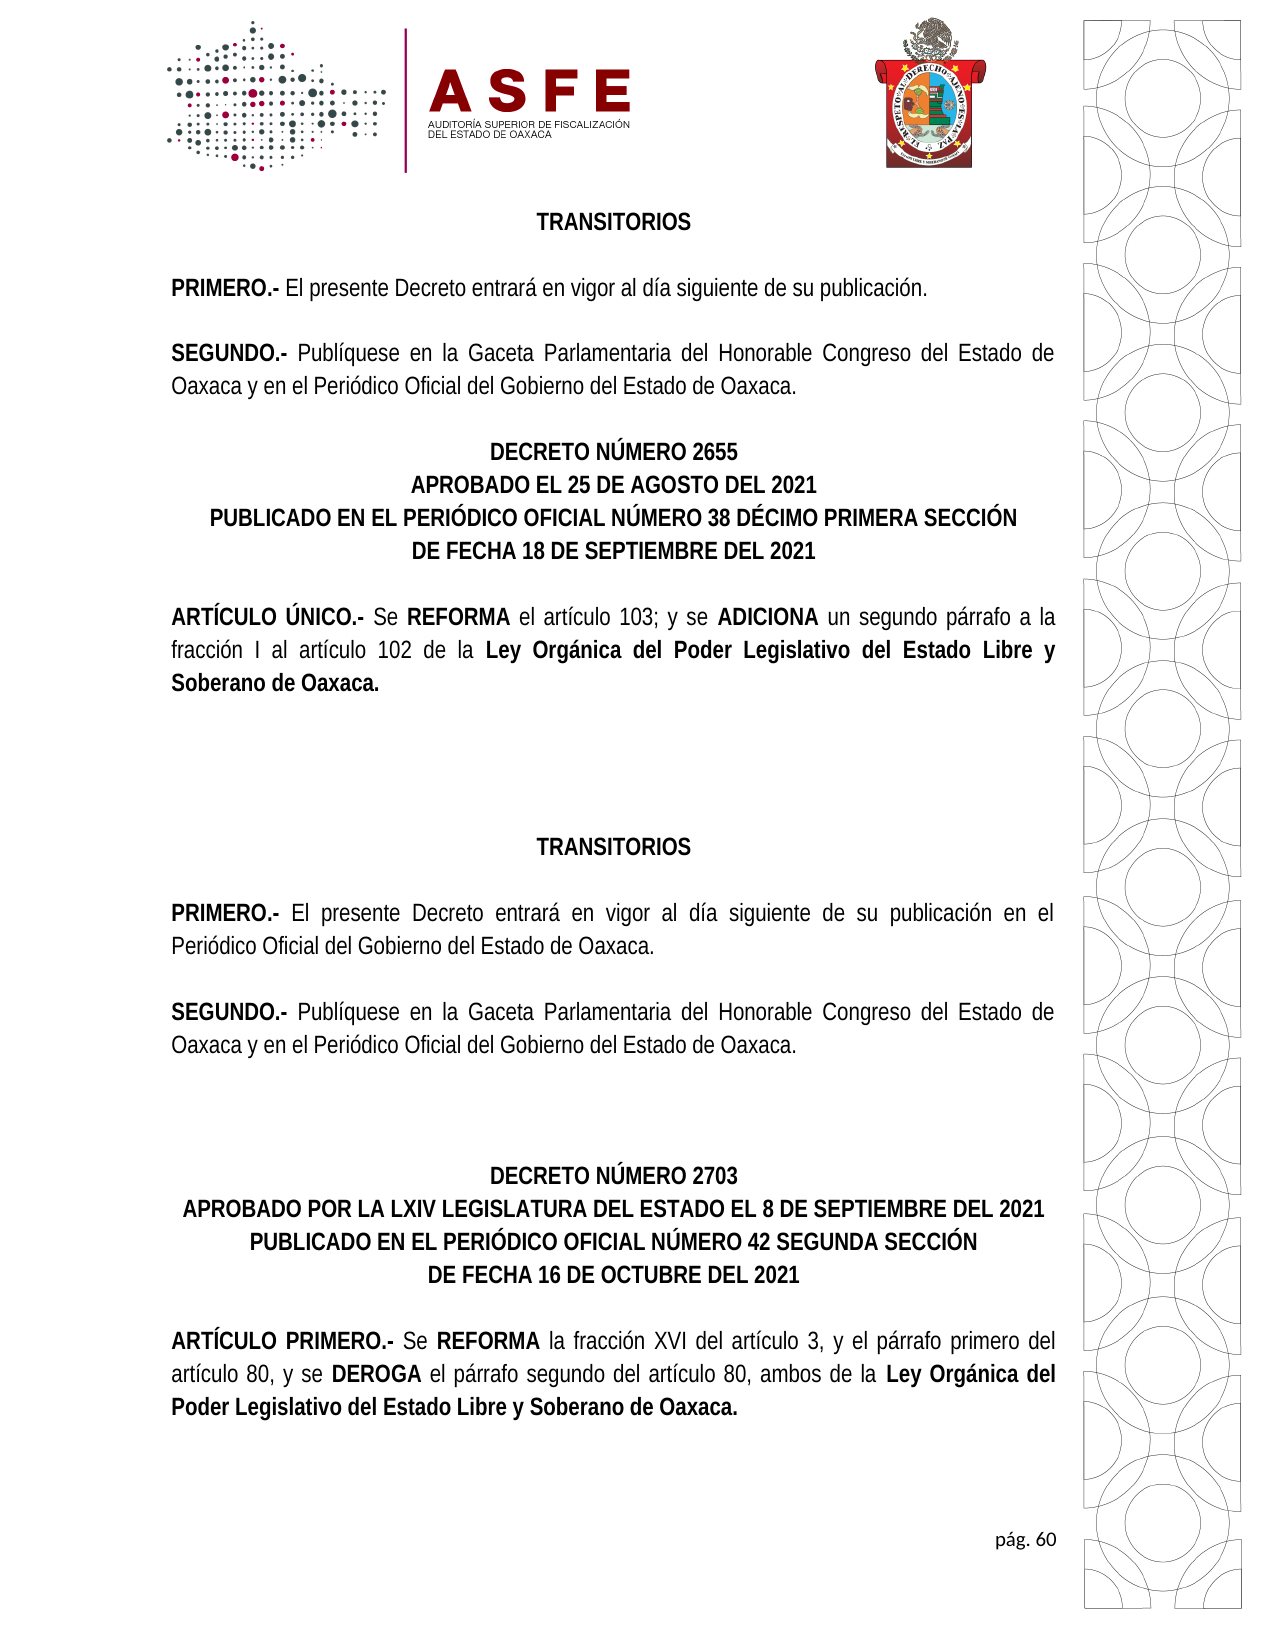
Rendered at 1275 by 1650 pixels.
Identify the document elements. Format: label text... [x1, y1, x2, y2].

text PRIMERO.- El presente Decreto entrará en vigor al día siguiente de su publicación en el Periódico Oficial del Gobierno del Estado de Oaxaca. [171, 898, 1056, 959]
text DE FECHA 16 DE OCTUBRE DEL 2021 [171, 1260, 1056, 1289]
text SEGUNDO.- Publíquese en la Gaceta Parlamentaria del Honorable Congreso del Estado de Oaxaca y en el Periódico Oficial del Gobierno del Estado de Oaxaca. [171, 997, 1056, 1058]
text PUBLICADO EN EL PERIÓDICO OFICIAL NÚMERO 42 SEGUNDA SECCIÓN [171, 1227, 1056, 1256]
text APROBADO POR LA LXIV LEGISLATURA DEL ESTADO EL 8 DE SEPTIEMBRE DEL 2021 [171, 1194, 1056, 1223]
text ARTÍCULO PRIMERO.- Se REFORMA la fracción XVI del artículo 3, y el párrafo primero del artículo 80, y se DEROGA el párrafo segundo del artículo 80, ambos de la Ley Orgánica del Poder Legislativo del Estado Libre y Soberano de Oaxaca. [171, 1326, 1056, 1420]
text ARTÍCULO ÚNICO.- Se REFORMA el artículo 103; y se ADICIONA un segundo párrafo a la fracción I al artículo 102 de la Ley Orgánica del Poder Legislativo del Estado Libre y Soberano de Oaxaca. [171, 602, 1056, 696]
text TRANSITORIOS [171, 832, 1056, 861]
text PRIMERO.- El presente Decreto entrará en vigor al día siguiente de su publicación. [171, 273, 1056, 301]
text APROBADO EL 25 DE AGOSTO DEL 2021 [171, 470, 1056, 499]
text SEGUNDO.- Publíquese en la Gaceta Parlamentaria del Honorable Congreso del Estado de Oaxaca y en el Periódico Oficial del Gobierno del Estado de Oaxaca. [171, 338, 1056, 400]
text TRANSITORIOS [171, 207, 1056, 235]
text DECRETO NÚMERO 2655 [171, 437, 1056, 466]
picture [167, 15, 1275, 1650]
text DECRETO NÚMERO 2703 [171, 1161, 1056, 1190]
text PUBLICADO EN EL PERIÓDICO OFICIAL NÚMERO 38 DÉCIMO PRIMERA SECCIÓN [171, 503, 1056, 532]
text DE FECHA 18 DE SEPTIEMBRE DEL 2021 [171, 536, 1056, 564]
